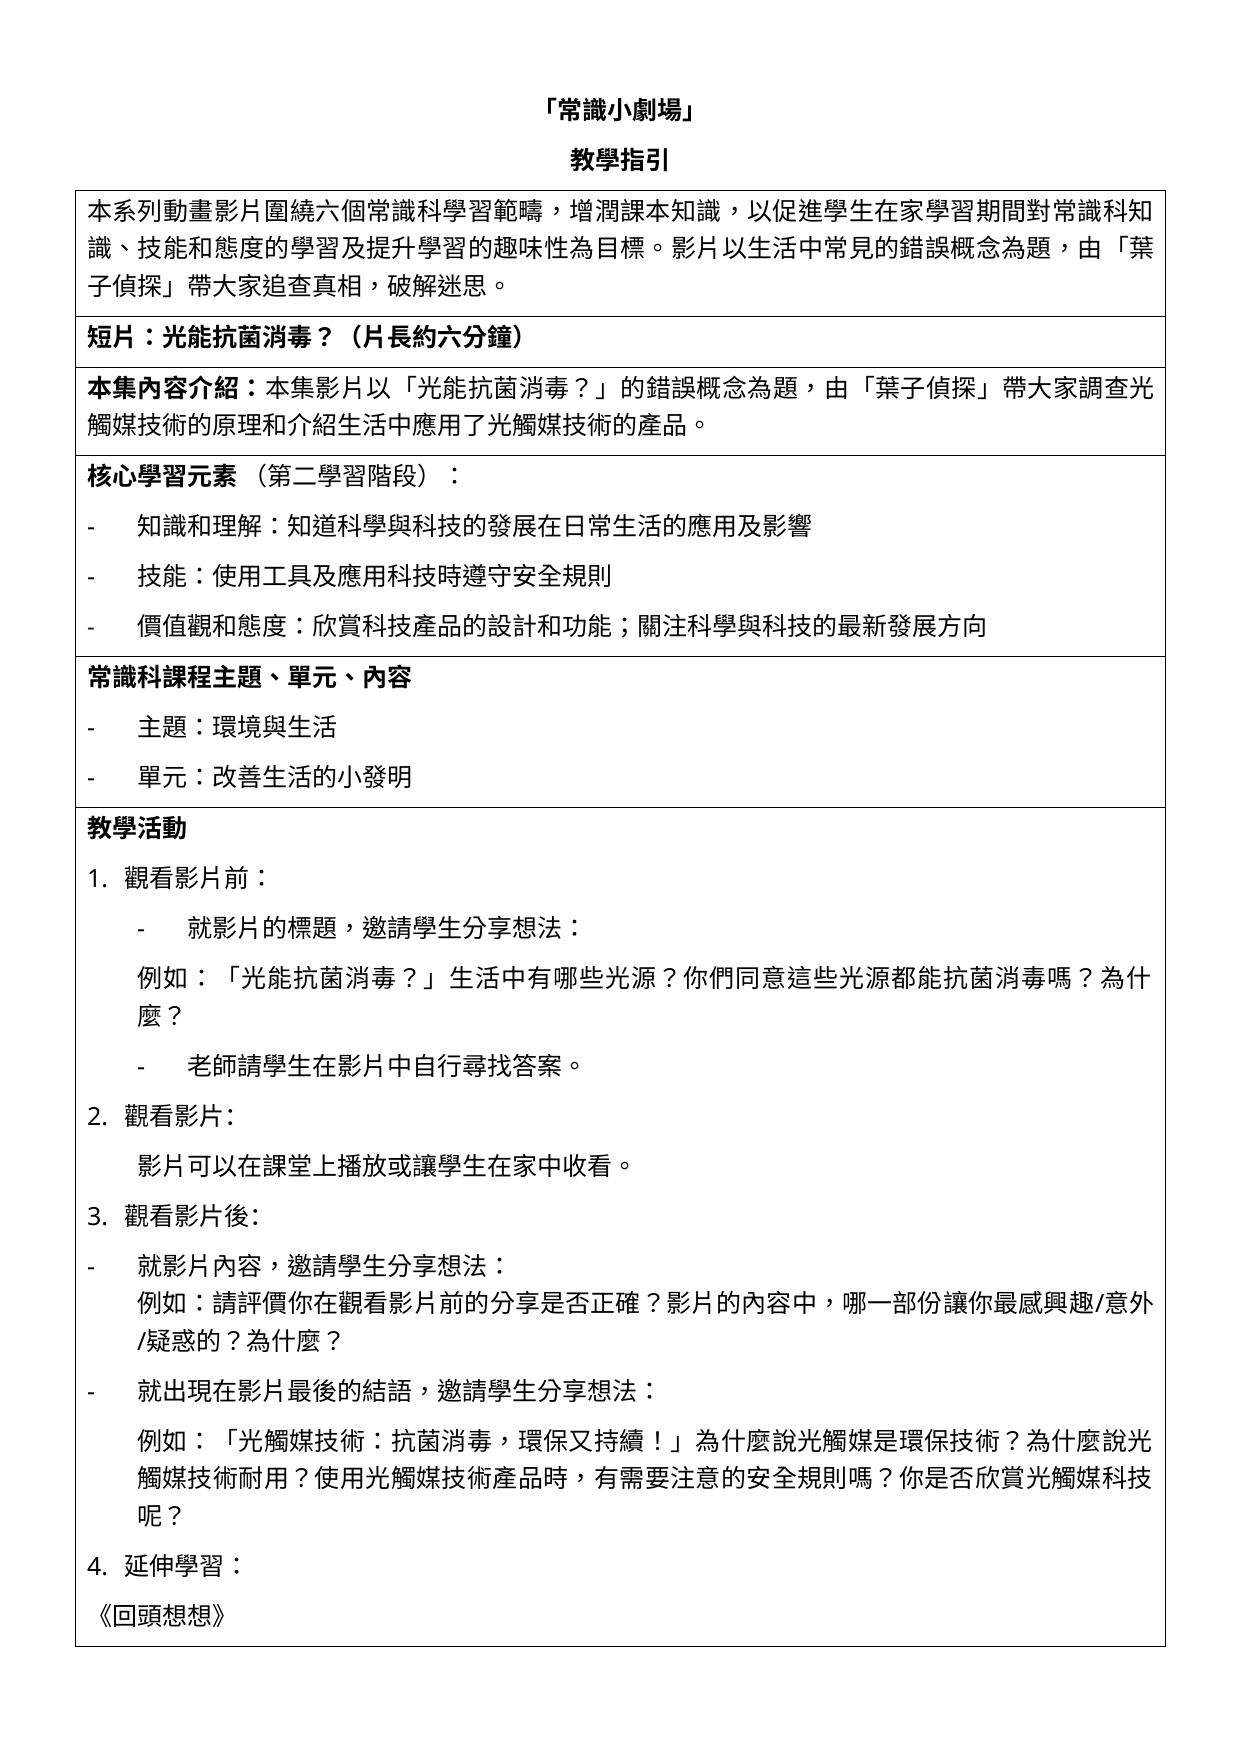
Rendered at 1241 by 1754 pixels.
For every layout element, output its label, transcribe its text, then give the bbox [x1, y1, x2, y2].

table_cell 核心學習元素 （第二學習階段）： 知識和理解：知道科學與科技的發展在日常生活的應用及影響 技能：使用工具及應用科技時遵守安全規則 價值觀和態度：欣賞科技產品的設計和功能；關注科學與科技的最新發展方向 [76, 456, 1165, 656]
table_header 本系列動畫影片圍繞六個常識科學習範疇，增潤課本知識，以促進學生在家學習期間對常識科知識、技能和態度的學習及提升學習的趣味性為目標。影片以生活中常見的錯誤概念為題，由「葉子偵探」帶大家追查真相，破解迷思。 [76, 191, 1165, 316]
text 教學指引 [75, 139, 1165, 177]
table_cell 本集內容介紹：本集影片以「光能抗菌消毒？」的錯誤概念為題，由「葉子偵探」帶大家調查光觸媒技術的原理和介紹生活中應用了光觸媒技術的產品。 [76, 368, 1165, 455]
table_cell 短片：光能抗菌消毒？（片長約六分鐘） [76, 317, 1165, 367]
text 「常識小劇場」 [75, 89, 1165, 127]
table_cell 常識科課程主題、單元、內容 主題：環境與生活 單元：改善生活的小發明 [76, 657, 1165, 807]
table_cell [76, 808, 1165, 1646]
